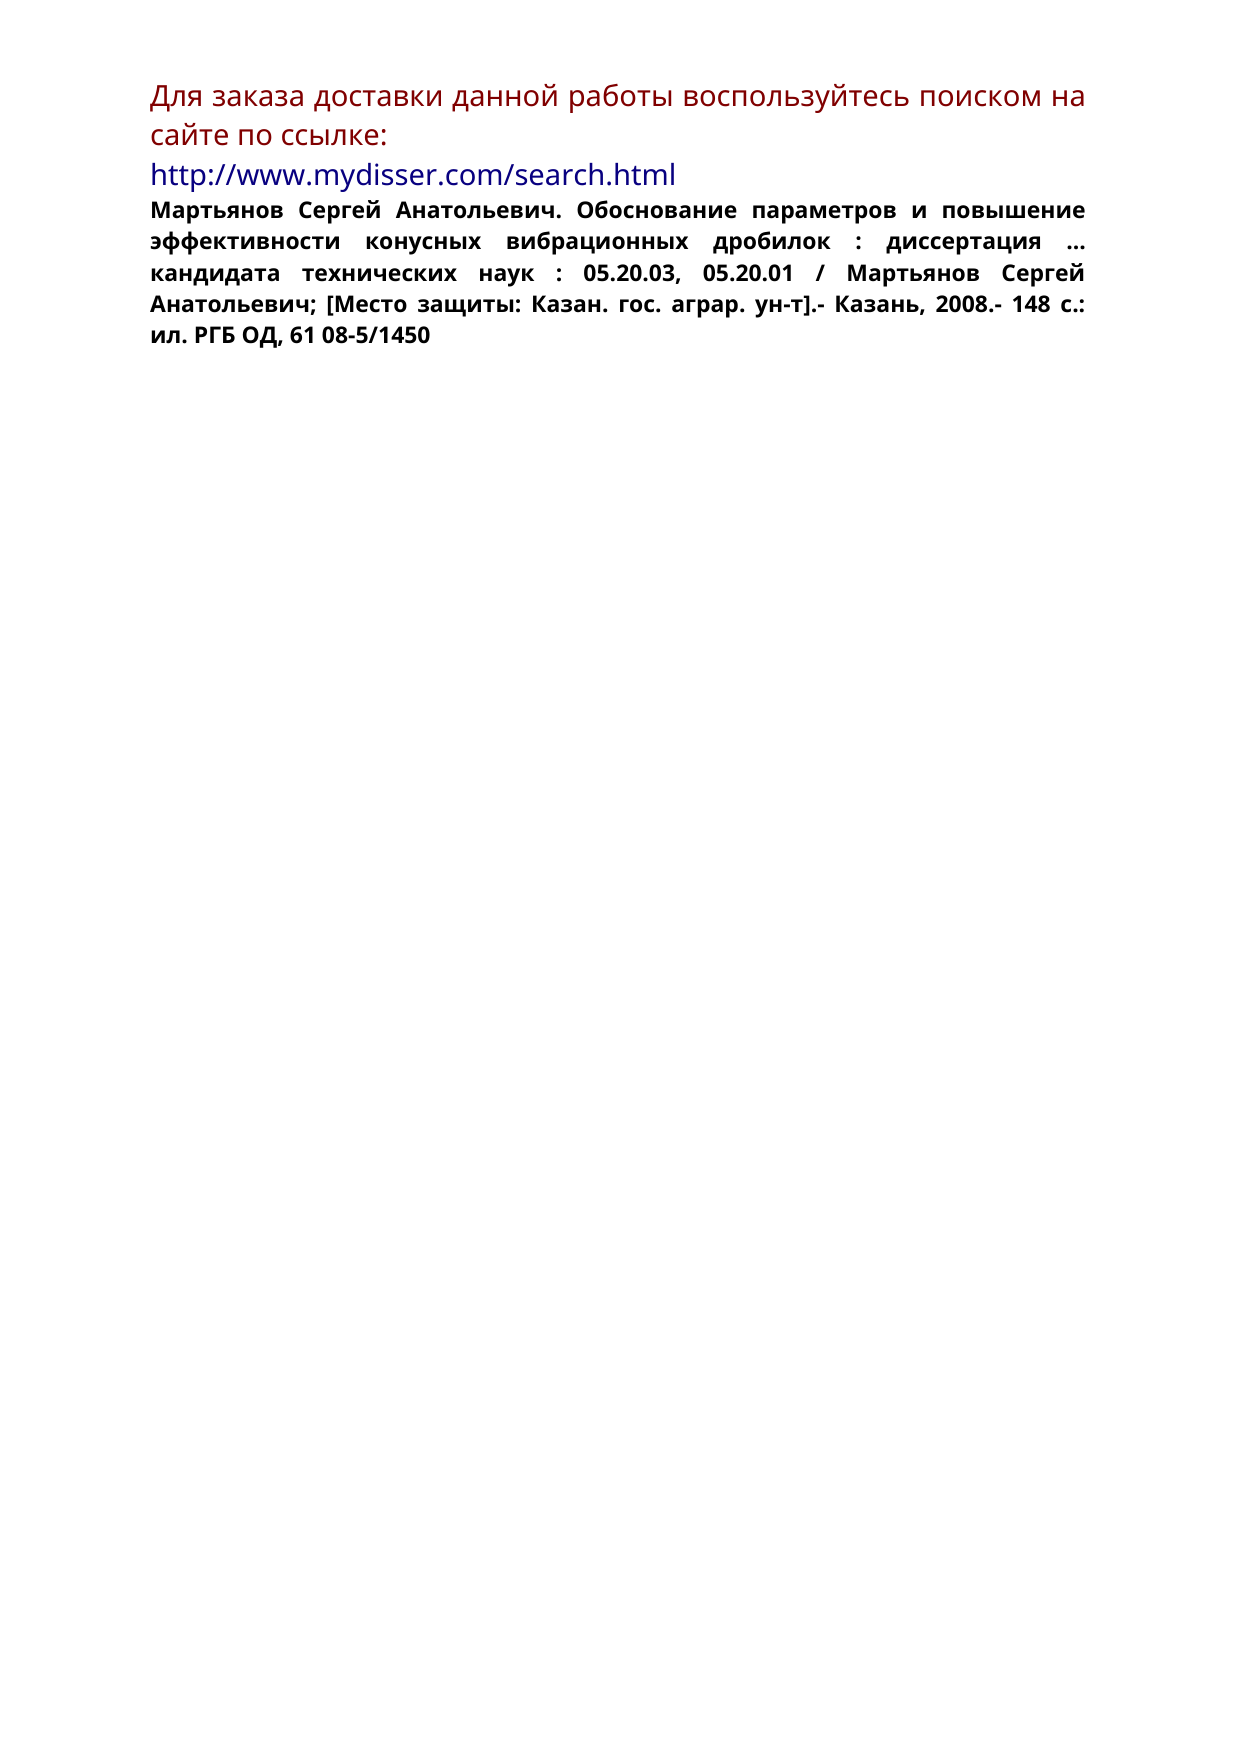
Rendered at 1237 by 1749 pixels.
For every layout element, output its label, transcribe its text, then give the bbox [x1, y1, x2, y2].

text Мартьянов Сергей Анатольевич. Обоснование параметров и повышение эффективности конусных вибрационных дробилок : диссертация ... кандидата технических наук : 05.20.03, 05.20.01 / Мартьянов Сергей Анатольевич; [Место защиты: Казан. гос. аграр. ун-т].- Казань, 2008.- 148 с.: ил. РГБ ОД, 61 08-5/1450 [150, 194, 1086, 350]
